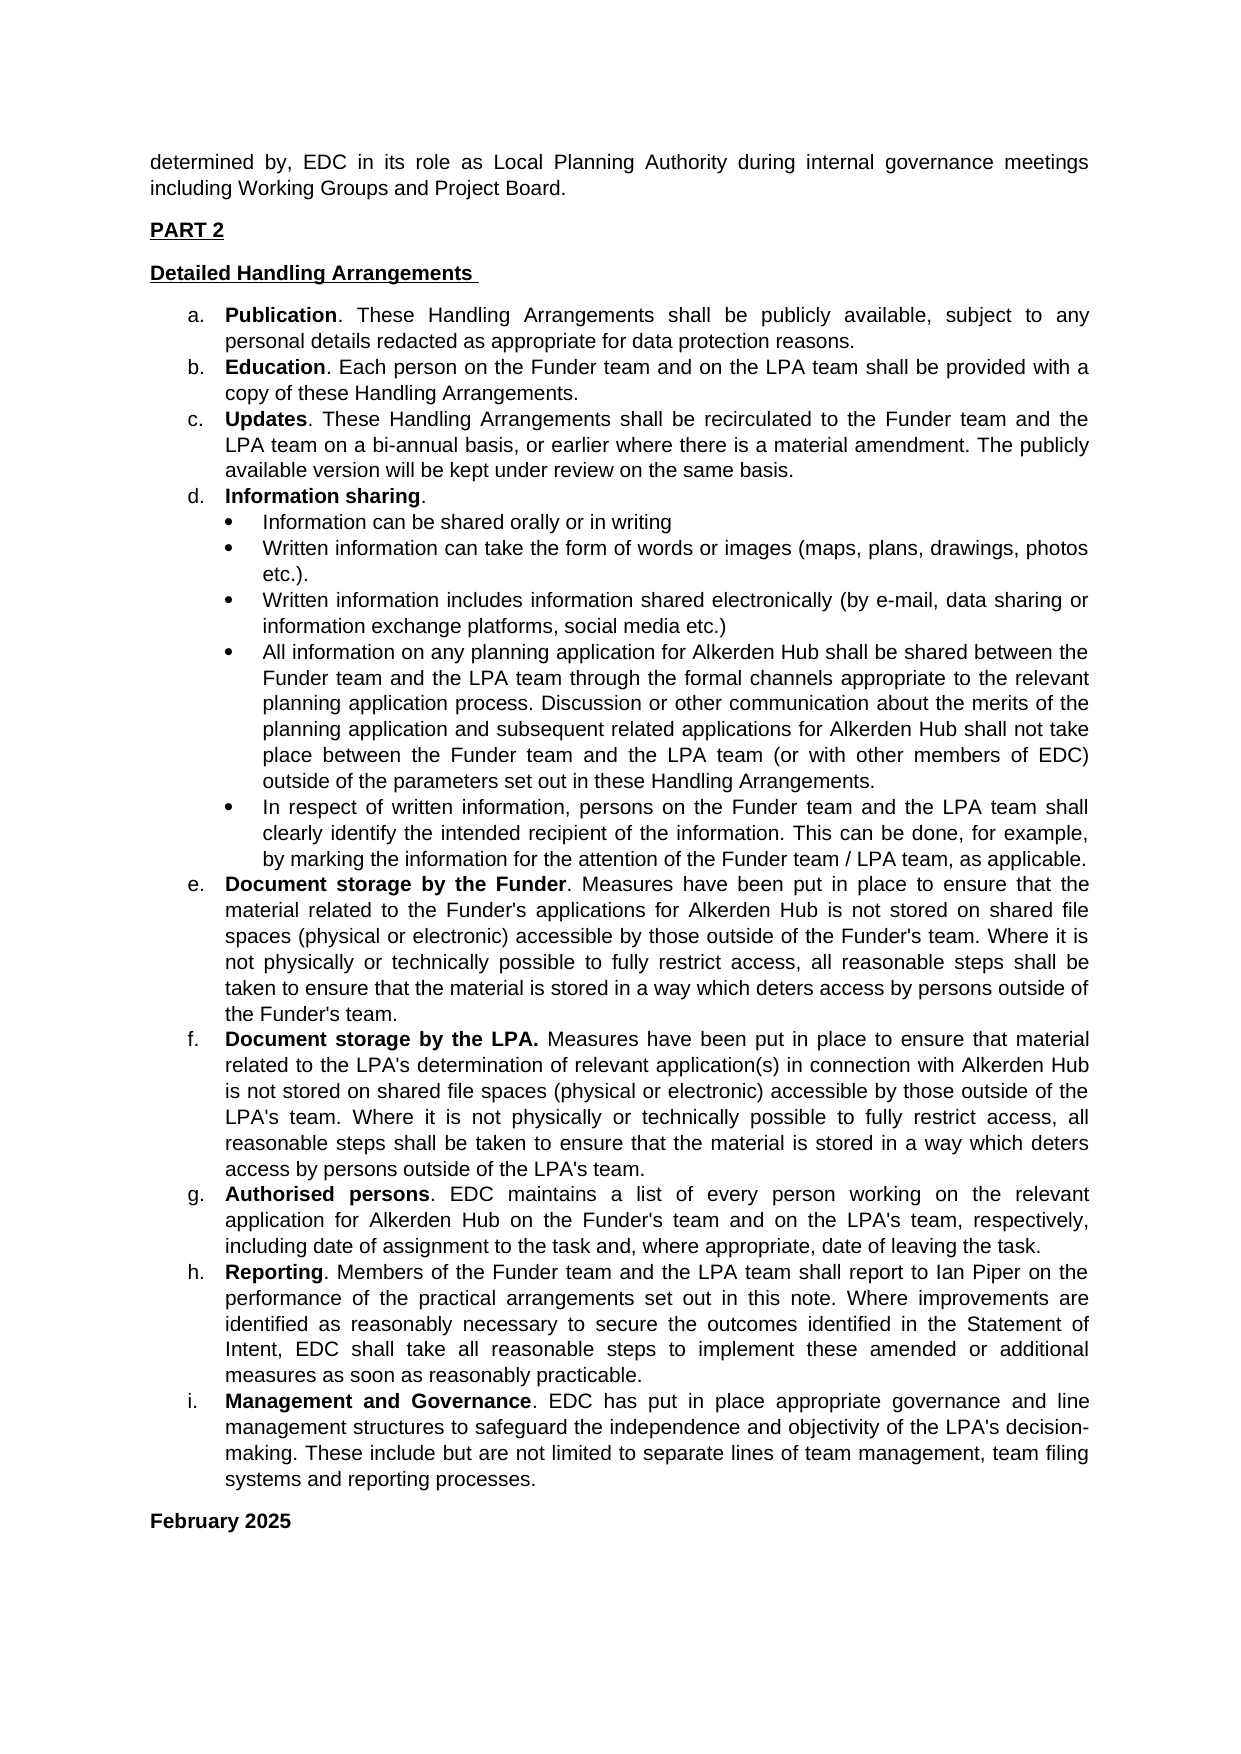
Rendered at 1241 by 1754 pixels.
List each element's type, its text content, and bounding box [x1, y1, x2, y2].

list Information can be shared orally or in writing [225, 510, 1090, 534]
text Detailed Handling Arrangements [150, 261, 1090, 285]
list Written information can take the form of words or images (maps, plans, drawings, photos etc.). [225, 536, 1090, 586]
list Education. Each person on the Funder team and on the LPA team shall be provided with a copy of these Handling Arrangements. [187, 355, 1090, 405]
list Reporting. Members of the Funder team and the LPA team shall report to Ian Piper on the performance of the practical arrangements set out in this note. Where improvements are identified as reasonably necessary to secure the outcomes identified in the Statement of Intent, EDC shall take all reasonable steps to implement these amended or additional measures as soon as reasonably practicable. [187, 1260, 1090, 1387]
list Written information includes information shared electronically (by e-mail, data sharing or information exchange platforms, social media etc.) [225, 588, 1090, 638]
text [150, 150, 1090, 200]
list Authorised persons. EDC maintains a list of every person working on the relevant application for Alkerden Hub on the Funder's team and on the LPA's team, respectively, including date of assignment to the task and, where appropriate, date of leaving the task. [187, 1182, 1090, 1258]
list Document storage by the Funder. Measures have been put in place to ensure that the material related to the Funder's applications for Alkerden Hub is not stored on shared file spaces (physical or electronic) accessible by those outside of the Funder's team. Where it is not physically or technically possible to fully restrict access, all reasonable steps shall be taken to ensure that the material is stored in a way which deters access by persons outside of the Funder's team. [187, 872, 1090, 1025]
list Management and Governance. EDC has put in place appropriate governance and line management structures to safeguard the independence and objectivity of the LPA's decision-making. These include but are not limited to separate lines of team management, team filing systems and reporting processes. [187, 1389, 1090, 1490]
list Information sharing. [187, 484, 1090, 508]
list In respect of written information, persons on the Funder team and the LPA team shall clearly identify the intended recipient of the information. This can be done, for example, by marking the information for the attention of the Funder team / LPA team, as applicable. [225, 794, 1090, 870]
list Updates. These Handling Arrangements shall be recirculated to the Funder team and the LPA team on a bi-annual basis, or earlier where there is a material amendment. The publicly available version will be kept under review on the same basis. [187, 407, 1090, 482]
list Document storage by the LPA. Measures have been put in place to ensure that material related to the LPA's determination of relevant application(s) in connection with Alkerden Hub is not stored on shared file spaces (physical or electronic) accessible by those outside of the LPA's team. Where it is not physically or technically possible to fully restrict access, all reasonable steps shall be taken to ensure that the material is stored in a way which deters access by persons outside of the LPA's team. [187, 1027, 1090, 1180]
list All information on any planning application for Alkerden Hub shall be shared between the Funder team and the LPA team through the formal channels appropriate to the relevant planning application process. Discussion or other communication about the merits of the planning application and subsequent related applications for Alkerden Hub shall not take place between the Funder team and the LPA team (or with other members of EDC) outside of the parameters set out in these Handling Arrangements. [225, 639, 1090, 793]
text February 2025 [150, 1509, 1090, 1533]
list Publication. These Handling Arrangements shall be publicly available, subject to any personal details redacted as appropriate for data protection reasons. [187, 303, 1090, 353]
text PART 2 [150, 218, 1090, 242]
